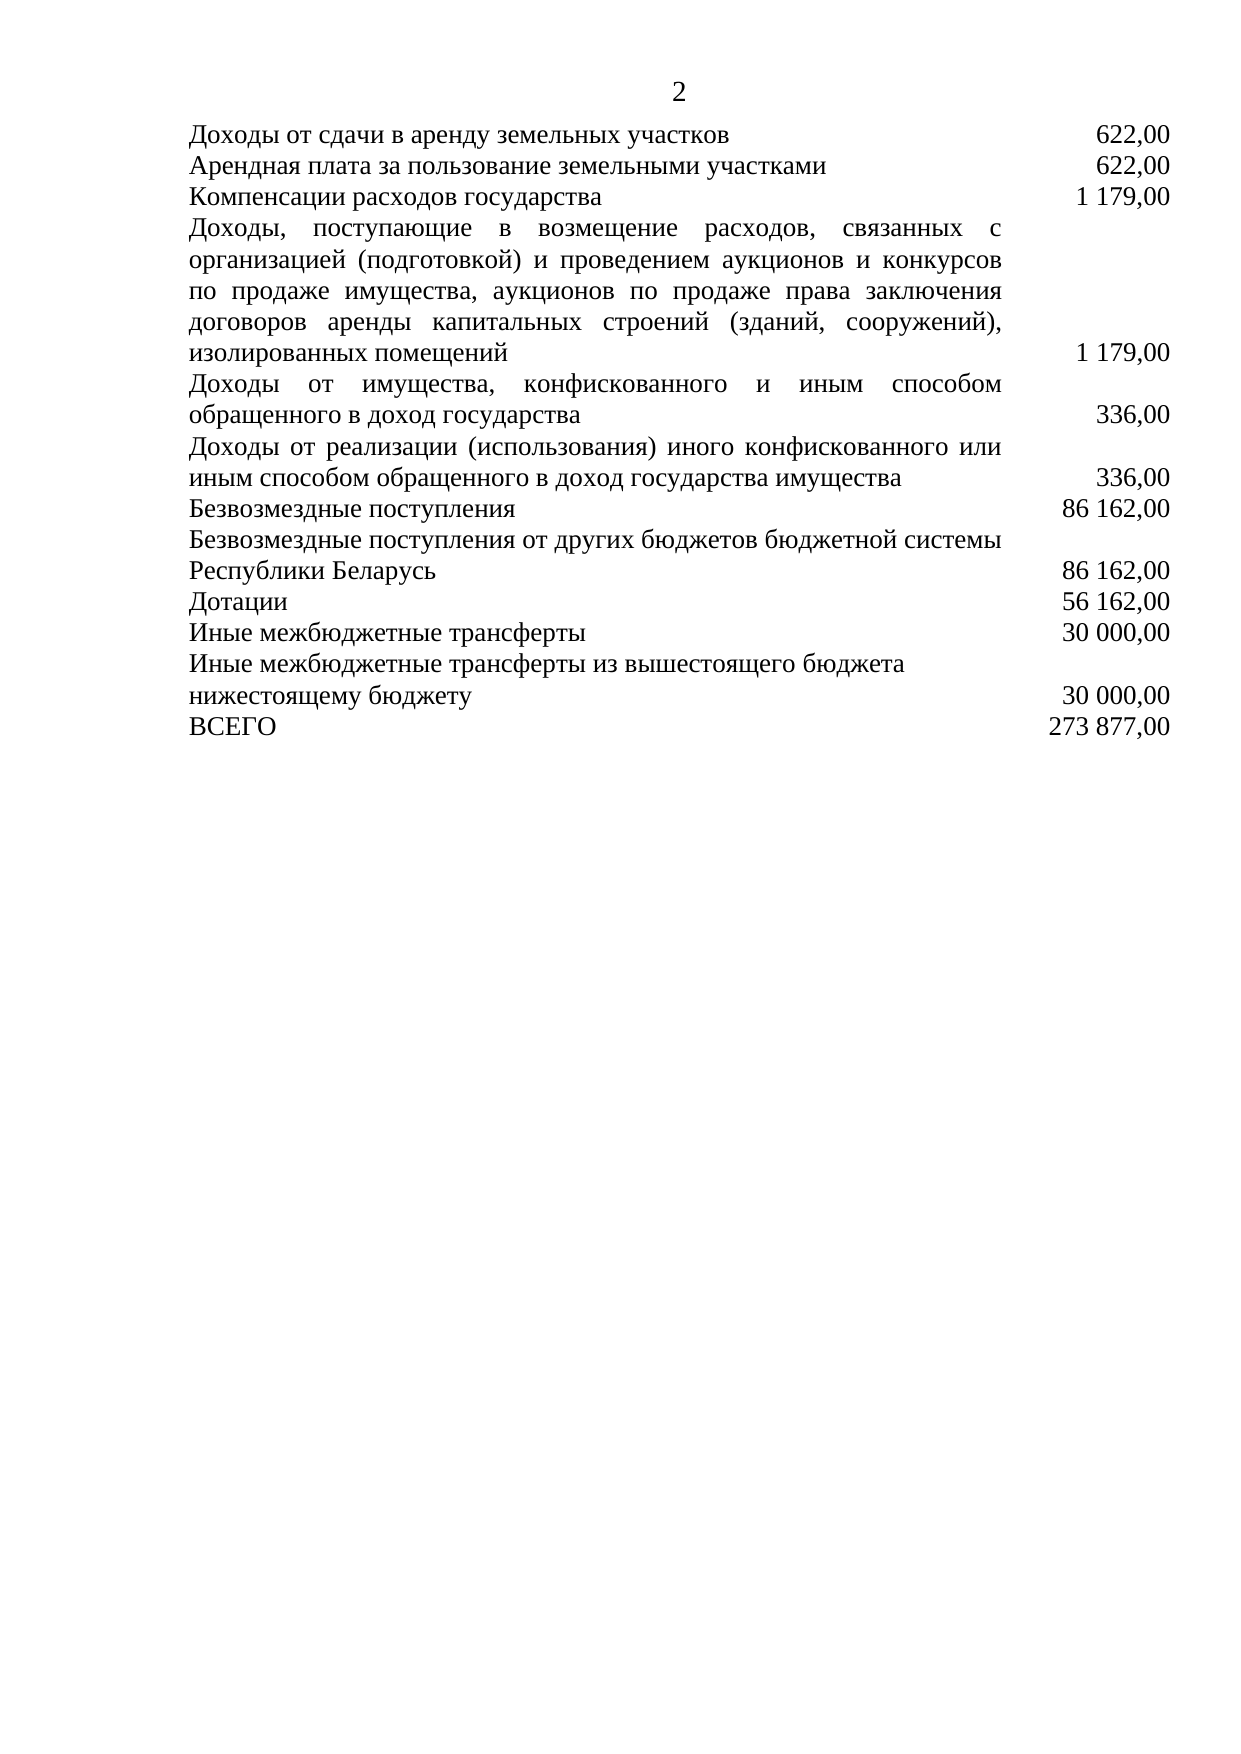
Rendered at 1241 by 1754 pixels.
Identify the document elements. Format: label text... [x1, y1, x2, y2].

table_cell Иные межбюджетные трансферты [177, 616, 1014, 648]
table_cell 86 162,00 [1014, 492, 1181, 523]
table_cell 30 000,00 [1014, 616, 1181, 648]
table_cell 622,00 [1014, 149, 1181, 180]
table_cell 56 162,00 [1014, 585, 1181, 616]
table_cell Доходы, поступающие в возмещение расходов, связанных с организацией (подготовкой) и проведением аукционов и конкурсов по продаже имущества, аукционов по продаже права заключения договоров аренды капитальных строений (зданий, сооружений), изолированных помещений [177, 212, 1014, 367]
table_cell Арендная плата за пользование земельными участками [177, 149, 1014, 180]
table_cell 30 000,00 [1014, 648, 1181, 710]
table_cell Дотации [177, 585, 1014, 616]
table_cell 622,00 [1014, 118, 1181, 149]
table_cell 336,00 [1014, 367, 1181, 429]
table_cell 86 162,00 [1014, 523, 1181, 585]
table_cell Доходы от сдачи в аренду земельных участков [177, 118, 1014, 149]
table_cell ВСЕГО [177, 710, 1014, 741]
table_cell Безвозмездные поступления от других бюджетов бюджетной системы Республики Беларусь [177, 523, 1014, 585]
table_cell Безвозмездные поступления [177, 492, 1014, 523]
table_cell 1 179,00 [1014, 212, 1181, 367]
table_cell Доходы от имущества, конфискованного и иным способом обращенного в доход государства [177, 367, 1014, 429]
table_cell 273 877,00 [1014, 710, 1181, 741]
table_cell 1 179,00 [1014, 180, 1181, 212]
table_cell Компенсации расходов государства [177, 180, 1014, 212]
table_cell Иные межбюджетные трансферты из вышестоящего бюджета нижестоящему бюджету [177, 648, 1014, 710]
table_cell 336,00 [1014, 430, 1181, 492]
table_cell Доходы от реализации (использования) иного конфискованного или иным способом обращенного в доход государства имущества [177, 430, 1014, 492]
